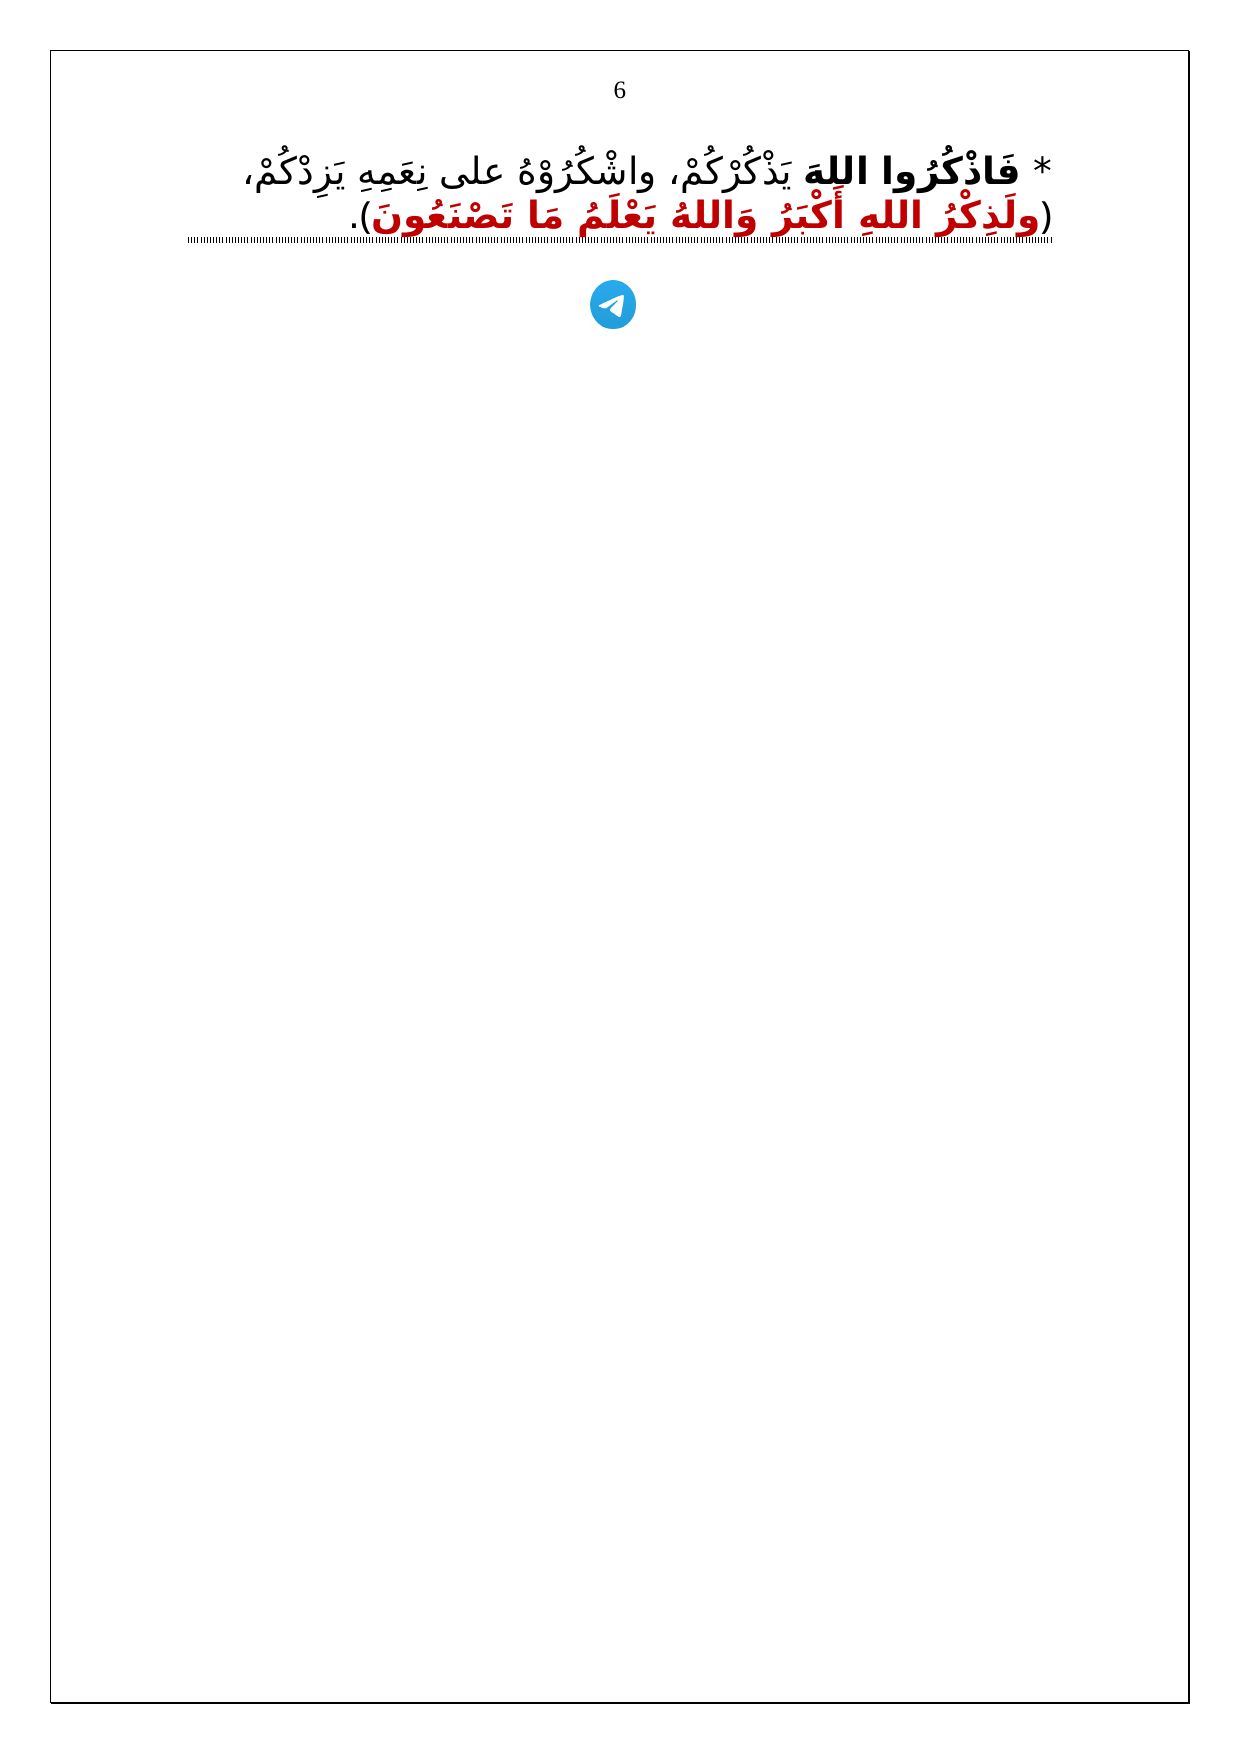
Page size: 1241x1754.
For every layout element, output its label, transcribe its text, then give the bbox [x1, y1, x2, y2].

picture [590, 280, 636, 329]
text * فَاذْكُرُوا اللهَ يَذْكُرْكُمْ، واشْكُرُوْهُ على نِعَمِهِ يَزِدْكُمْ، ﴿ولَذِكْرُ اللهِ أَكْبَرُ وَاللهُ يَعْلَمُ مَا تَصْنَعُونَ﴾. [187, 150, 1052, 243]
